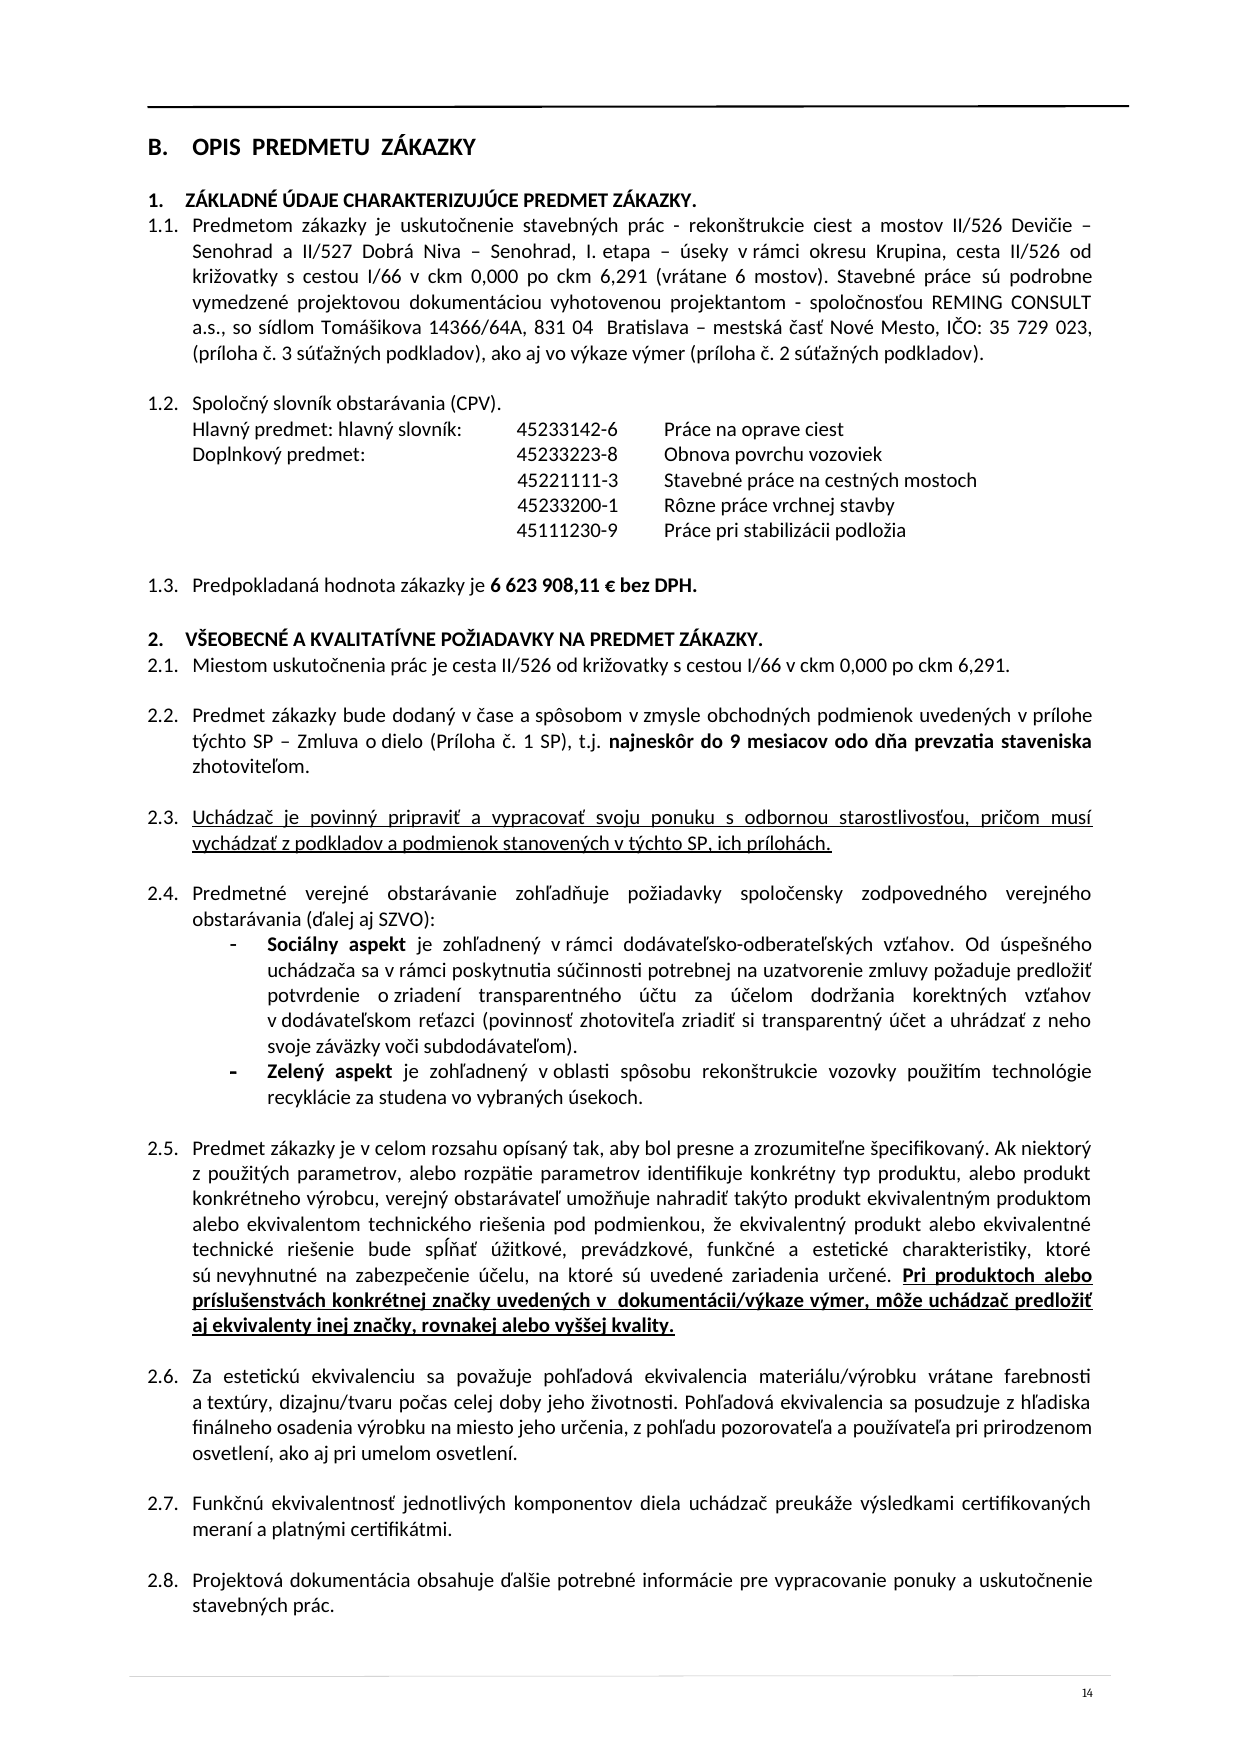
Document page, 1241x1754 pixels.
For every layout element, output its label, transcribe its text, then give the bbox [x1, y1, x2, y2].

text Doplnkový predmet: 45233223-8 Obnova povrchu vozoviek [148, 441, 1092, 467]
list OPIS PREDMETU ZÁKAZKY [148, 131, 1092, 162]
list Predmetom zákazky je uskutočnenie stavebných prác - rekonštrukcie ciest a mostov II/526 Devičie – Senohrad a II/527 Dobrá Niva – Senohrad, I. etapa – úseky v rámci okresu Krupina, cesta II/526 od križovatky s cestou I/66 v ckm 0,000 po ckm 6,291 (vrátane 6 mostov). Stavebné práce sú podrobne vymedzené projektovou dokumentáciou vyhotovenou projektantom - spoločnosťou REMING CONSULT a.s., so sídlom Tomášikova 14366/64A, 831 04 Bratislava – mestská časť Nové Mesto, IČO: 35 729 023, (príloha č. 3 súťažných podkladov), ako aj vo výkaze výmer (príloha č. 2 súťažných podkladov). [147, 213, 1092, 365]
text 45221111-3 Stavebné práce na cestných mostoch [443, 467, 1092, 492]
list Predmetné verejné obstarávanie zohľadňuje požiadavky spoločensky zodpovedného verejného obstarávania (ďalej aj SZVO): [147, 881, 1092, 931]
list Spoločný slovník obstarávania (CPV). [147, 391, 1092, 416]
list Funkčnú ekvivalentnosť jednotlivých komponentov diela uchádzač preukáže výsledkami certifikovaných meraní a platnými certifikátmi. [147, 1491, 1092, 1541]
list Predmet zákazky je v celom rozsahu opísaný tak, aby bol presne a zrozumiteľne špecifikovaný. Ak niektorý z použitých parametrov, alebo rozpätie parametrov identifikuje konkrétny typ produktu, alebo produkt konkrétneho výrobcu, verejný obstarávateľ umožňuje nahradiť takýto produkt ekvivalentným produktom alebo ekvivalentom technického riešenia pod podmienkou, že ekvivalentný produkt alebo ekvivalentné technické riešenie bude spĺňať úžitkové, prevádzkové, funkčné a estetické charakteristiky, ktoré sú nevyhnutné na zabezpečenie účelu, na ktoré sú uvedené zariadenia určené. Pri produktoch alebo príslušenstvách konkrétnej značky uvedených v dokumentácii/výkaze výmer, môže uchádzač predložiť aj ekvivalenty inej značky, rovnakej alebo vyššej kvality. [147, 1135, 1092, 1338]
list Projektová dokumentácia obsahuje ďalšie potrebné informácie pre vypracovanie ponuky a uskutočnenie stavebných prác. [147, 1567, 1092, 1618]
text Hlavný predmet: hlavný slovník: 45233142-6 Práce na oprave ciest [148, 416, 1092, 441]
list Predpokladaná hodnota zákazky je 6 623 908,11 € bez DPH. [147, 572, 1092, 597]
list Predmet zákazky bude dodaný v čase a spôsobom v zmysle obchodných podmienok uvedených v prílohe týchto SP – Zmluva o dielo (Príloha č. 1 SP), t.j. najneskôr do 9 mesiacov odo dňa prevzatia staveniska zhotoviteľom. [147, 703, 1092, 779]
list Uchádzač je povinný pripraviť a vypracovať svoju ponuku s odbornou starostlivosťou, pričom musí vychádzať z podkladov a podmienok stanovených v týchto SP, ich prílohách. [147, 804, 1092, 855]
text 45233200-1 Rôzne práce vrchnej stavby [443, 492, 1092, 518]
list Miestom uskutočnenia prác je cesta II/526 od križovatky s cestou I/66 v ckm 0,000 po ckm 6,291. [147, 652, 1092, 677]
list Za estetickú ekvivalenciu sa považuje pohľadová ekvivalencia materiálu/výrobku vrátane farebnosti a textúry, dizajnu/tvaru počas celej doby jeho životnosti. Pohľadová ekvivalencia sa posudzuje z hľadiska finálneho osadenia výrobku na miesto jeho určenia, z pohľadu pozorovateľa a používateľa pri prirodzenom osvetlení, ako aj pri umelom osvetlení. [147, 1363, 1092, 1465]
list Zelený aspekt je zohľadnený v oblasti spôsobu rekonštrukcie vozovky použitím technológie recyklácie za studena vo vybraných úsekoch. [229, 1058, 1092, 1109]
list Sociálny aspekt je zohľadnený v rámci dodávateľsko-odberateľských vzťahov. Od úspešného uchádzača sa v rámci poskytnutia súčinnosti potrebnej na uzatvorenie zmluvy požaduje predložiť potvrdenie o zriadení transparentného účtu za účelom dodržania korektných vzťahov v dodávateľskom reťazci (povinnosť zhotoviteľa zriadiť si transparentný účet a uhrádzať z neho svoje záväzky voči subdodávateľom). [229, 931, 1092, 1058]
text 45111230-9 Práce pri stabilizácii podložia [148, 518, 1092, 543]
list ZÁKLADNÉ ÚDAJE CHARAKTERIZUJÚCE PREDMET ZÁKAZKY. [148, 187, 1092, 213]
list VŠEOBECNÉ A KVALITATÍVNE POŽIADAVKY NA PREDMET ZÁKAZKY. [148, 626, 1092, 652]
